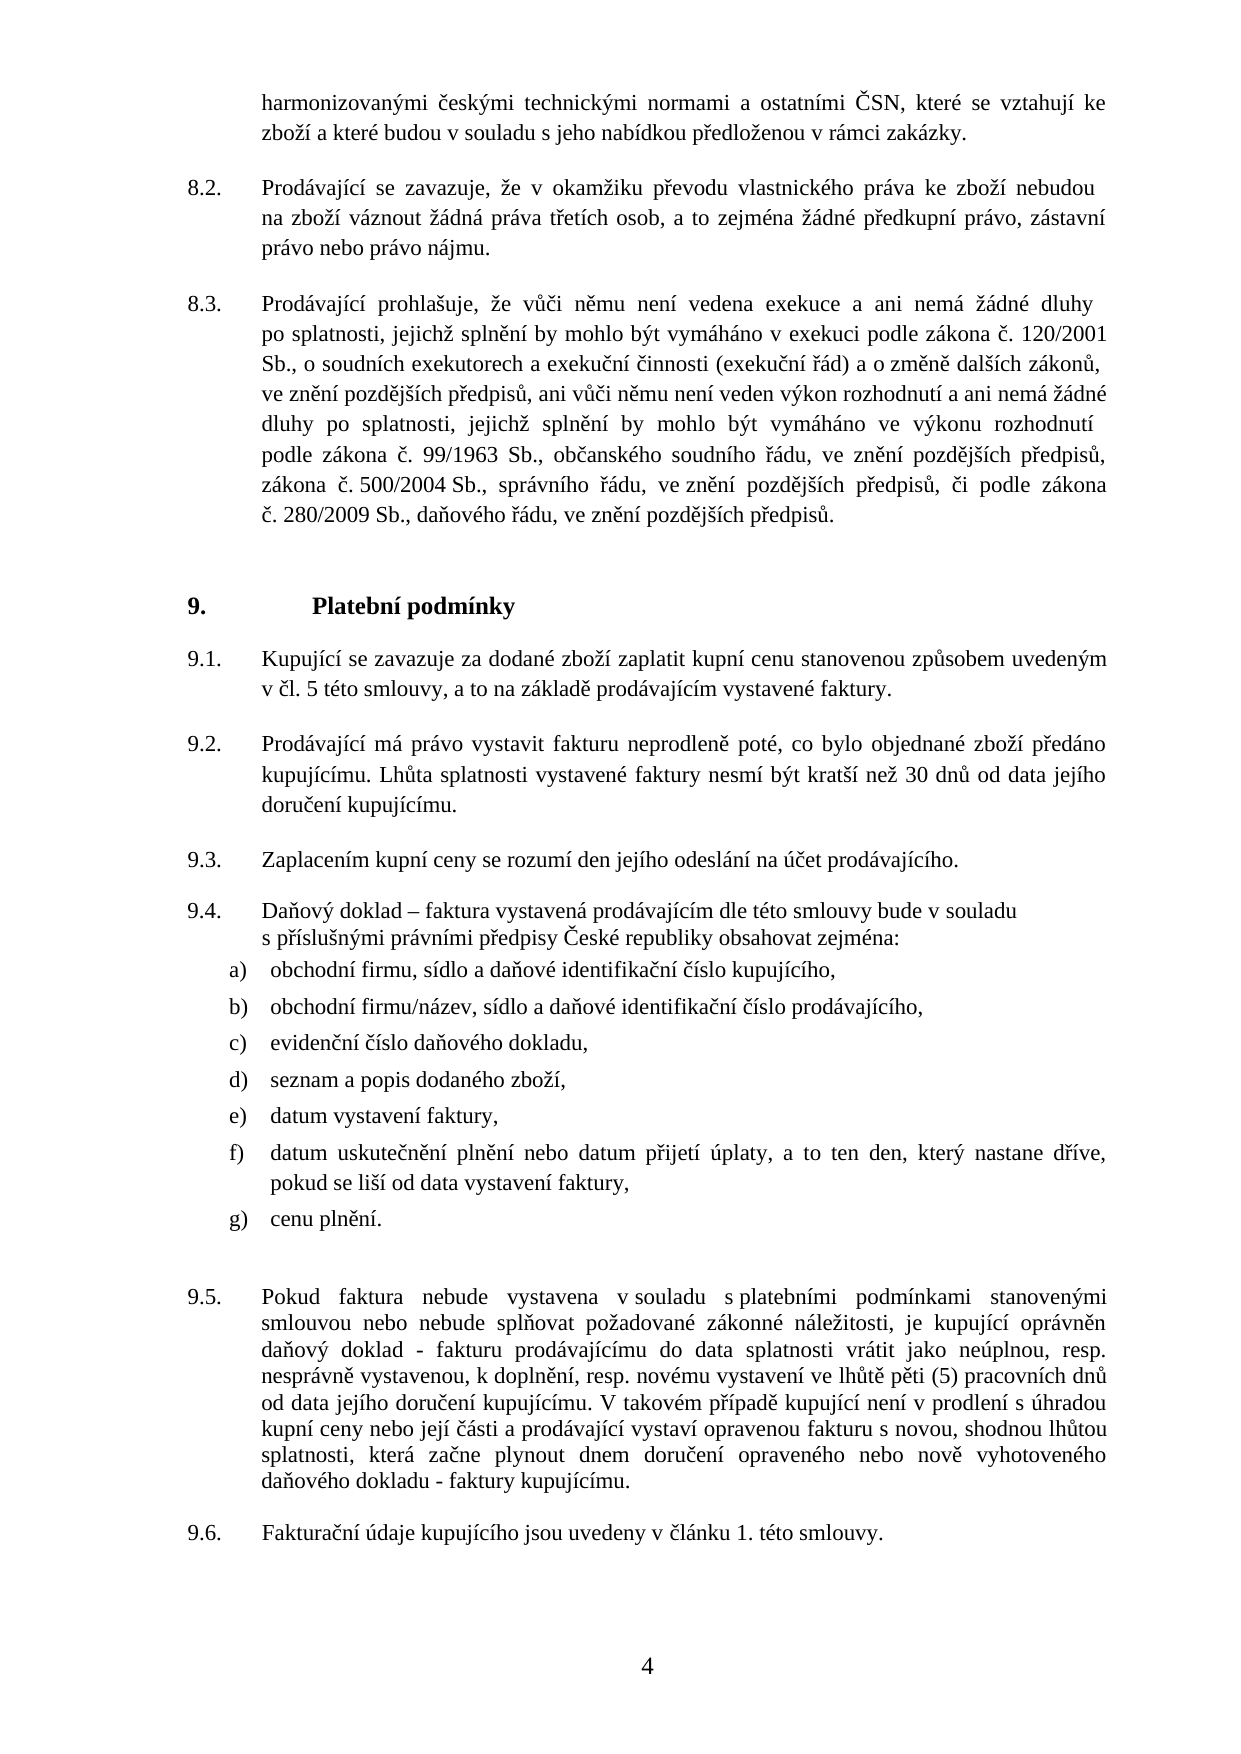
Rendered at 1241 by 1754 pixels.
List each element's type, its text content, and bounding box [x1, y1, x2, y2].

list datum vystavení faktury, [229, 1102, 1107, 1129]
subtitle Prodávající má právo vystavit fakturu neprodleně poté, co bylo objednané zboží předáno kupujícímu. Lhůta splatnosti vystavené faktury nesmí být kratší než 30 dnů od data jejího doručení kupujícímu. [187, 731, 1107, 817]
list cenu plnění. [229, 1205, 1107, 1232]
text 9.3. Zaplacením kupní ceny se rozumí den jejího odeslání na účet prodávajícího. [187, 846, 1107, 872]
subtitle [187, 89, 1107, 145]
subtitle Kupující se zavazuje za dodané zboží zaplatit kupní cenu stanovenou způsobem uvedeným v čl. 5 této smlouvy, a to na základě prodávajícím vystavené faktury. [187, 645, 1107, 702]
subtitle Prodávající se zavazuje, že v okamžiku převodu vlastnického práva ke zboží nebudou na zboží váznout žádná práva třetích osob, a to zejména žádné předkupní právo, zástavní právo nebo právo nájmu. [187, 174, 1107, 261]
text 9.4. Daňový doklad – faktura vystavená prodávajícím dle této smlouvy bude v souladu s příslušnými právními předpisy České republiky obsahovat zejména: [176, 897, 1107, 950]
subtitle Platební podmínky [187, 591, 1107, 620]
subtitle 9.6. Fakturační údaje kupujícího jsou uvedeny v článku 1. této smlouvy. [187, 1519, 1107, 1545]
subtitle Prodávající prohlašuje, že vůči němu není vedena exekuce a ani nemá žádné dluhy po splatnosti, jejichž splnění by mohlo být vymáháno v exekuci podle zákona č. 120/2001 Sb., o soudních exekutorech a exekuční činnosti (exekuční řád) a o změně dalších zákonů, ve znění pozdějších předpisů, ani vůči němu není veden výkon rozhodnutí a ani nemá žádné dluhy po splatnosti, jejichž splnění by mohlo být vymáháno ve výkonu rozhodnutí podle zákona č. 99/1963 Sb., občanského soudního řádu, ve znění pozdějších předpisů, zákona č. 500/2004 Sb., správního řádu, ve znění pozdějších předpisů, či podle zákona č. 280/2009 Sb., daňového řádu, ve znění pozdějších předpisů. [187, 290, 1107, 527]
list evidenční číslo daňového dokladu, [229, 1029, 1107, 1056]
text 9.5. Pokud faktura nebude vystavena v souladu s platebními podmínkami stanovenými smlouvou nebo nebude splňovat požadované zákonné náležitosti, je kupující oprávněn daňový doklad - fakturu prodávajícímu do data splatnosti vrátit jako neúplnou, resp. nesprávně vystavenou, k doplnění, resp. novému vystavení ve lhůtě pěti (5) pracovních dnů od data jejího doručení kupujícímu. V takovém případě kupující není v prodlení s úhradou kupní ceny nebo její části a prodávající vystaví opravenou fakturu s novou, shodnou lhůtou splatnosti, která začne plynout dnem doručení opraveného nebo nově vyhotoveného daňového dokladu - faktury kupujícímu. [187, 1283, 1107, 1494]
list obchodní firmu, sídlo a daňové identifikační číslo kupujícího, [229, 956, 1107, 983]
list datum uskutečnění plnění nebo datum přijetí úplaty, a to ten den, který nastane dříve, pokud se liší od data vystavení faktury, [229, 1139, 1107, 1195]
list seznam a popis dodaného zboží, [229, 1066, 1107, 1092]
list obchodní firmu/název, sídlo a daňové identifikační číslo prodávajícího, [229, 993, 1107, 1019]
